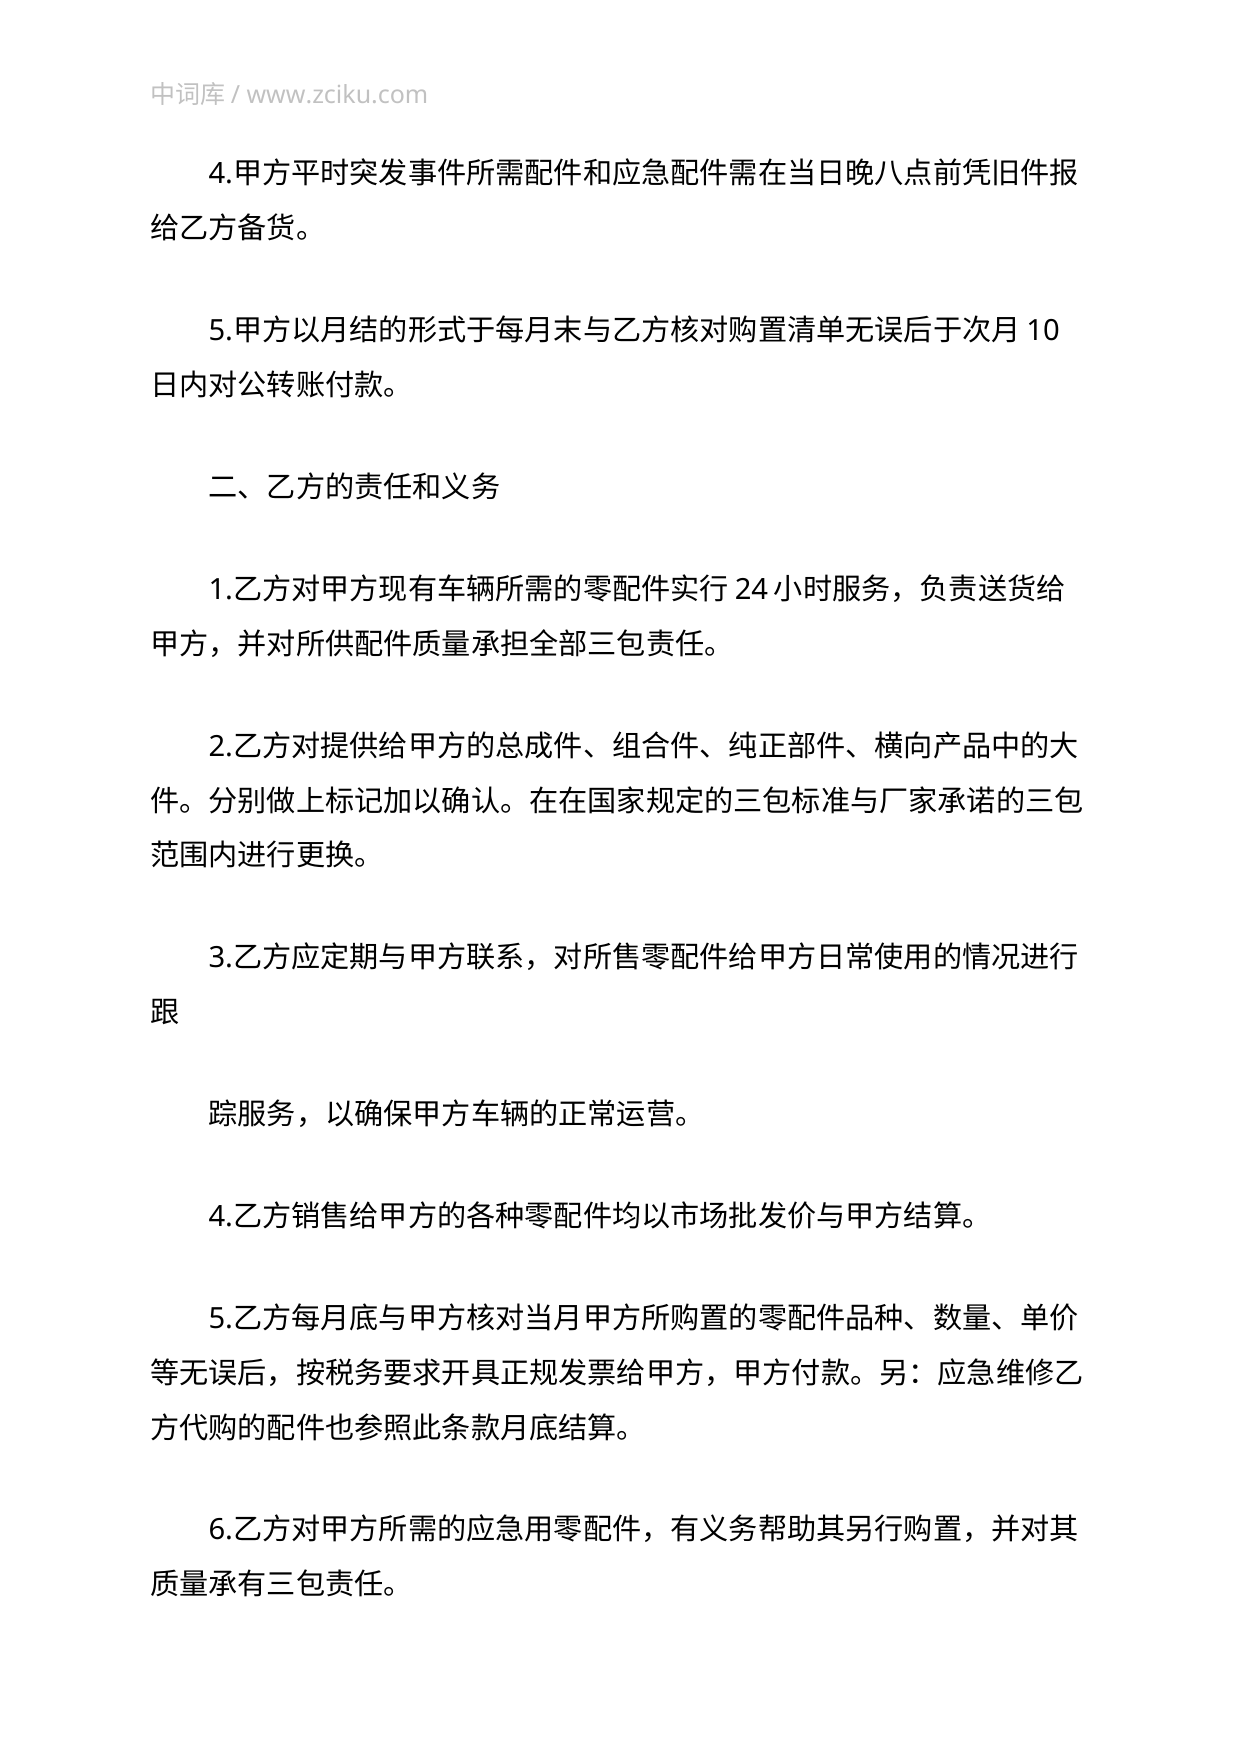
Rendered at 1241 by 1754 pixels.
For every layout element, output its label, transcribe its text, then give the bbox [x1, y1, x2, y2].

text 4.甲方平时突发事件所需配件和应急配件需在当日晚八点前凭旧件报给乙方备货。 [150, 150, 1090, 247]
text 1.乙方对甲方现有车辆所需的零配件实行24小时服务，负责送货给甲方，并对所供配件质量承担全部三包责任。 [150, 565, 1090, 663]
text 5.乙方每月底与甲方核对当月甲方所购置的零配件品种、数量、单价等无误后，按税务要求开具正规发票给甲方，甲方付款。另：应急维修乙方代购的配件也参照此条款月底结算。 [150, 1294, 1090, 1446]
text 4.乙方销售给甲方的各种零配件均以市场批发价与甲方结算。 [150, 1192, 1090, 1235]
text 6.乙方对甲方所需的应急用零配件，有义务帮助其另行购置，并对其质量承有三包责任。 [150, 1506, 1090, 1603]
text 3.乙方应定期与甲方联系，对所售零配件给甲方日常使用的情况进行跟 [150, 934, 1090, 1031]
text 2.乙方对提供给甲方的总成件、组合件、纯正部件、横向产品中的大件。分别做上标记加以确认。在在国家规定的三包标准与厂家承诺的三包范围内进行更换。 [150, 722, 1090, 874]
text 踪服务，以确保甲方车辆的正常运营。 [150, 1091, 1090, 1133]
text 二、乙方的责任和义务 [150, 463, 1090, 506]
text 5.甲方以月结的形式于每月末与乙方核对购置清单无误后于次月10日内对公转账付款。 [150, 307, 1090, 404]
